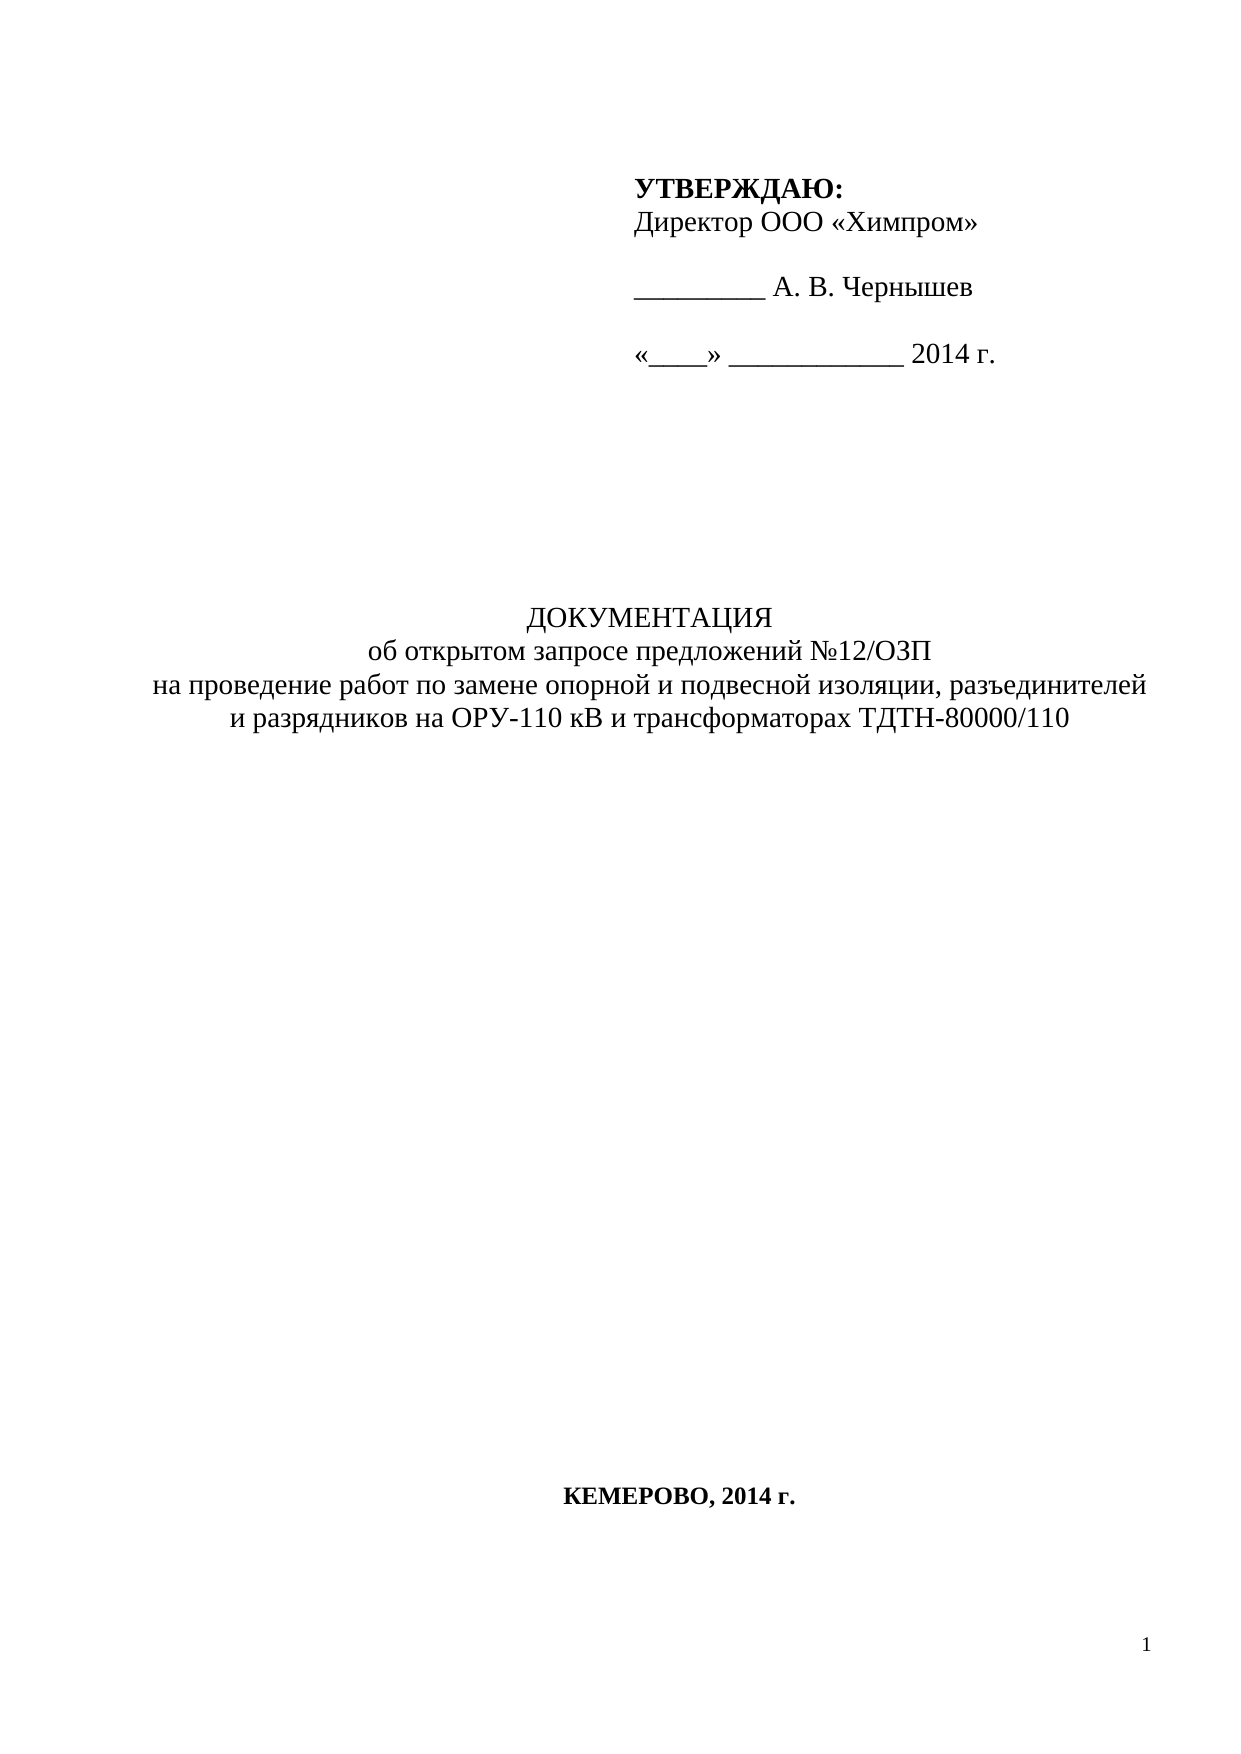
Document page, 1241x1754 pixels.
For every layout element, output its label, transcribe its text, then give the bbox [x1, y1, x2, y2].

text на проведение работ по замене опорной и подвесной изоляции, разъединителей и разрядников на ОРУ-110 кВ и трансформаторах ТДТН-80000/110 [148, 667, 1152, 734]
title ДОКУМЕНТАЦИЯ [148, 600, 1152, 633]
text _________ А. В. Чернышев [634, 269, 1152, 303]
text УТВЕРЖДАЮ: [634, 171, 1152, 204]
text «____» ____________ 2014 г. [634, 336, 1152, 370]
text КЕМЕРОВО, 2014 г. [148, 1481, 1152, 1510]
text Директор ООО «Химпром» [634, 204, 1152, 238]
text об открытом запросе предложений №12/ОЗП [148, 633, 1152, 667]
